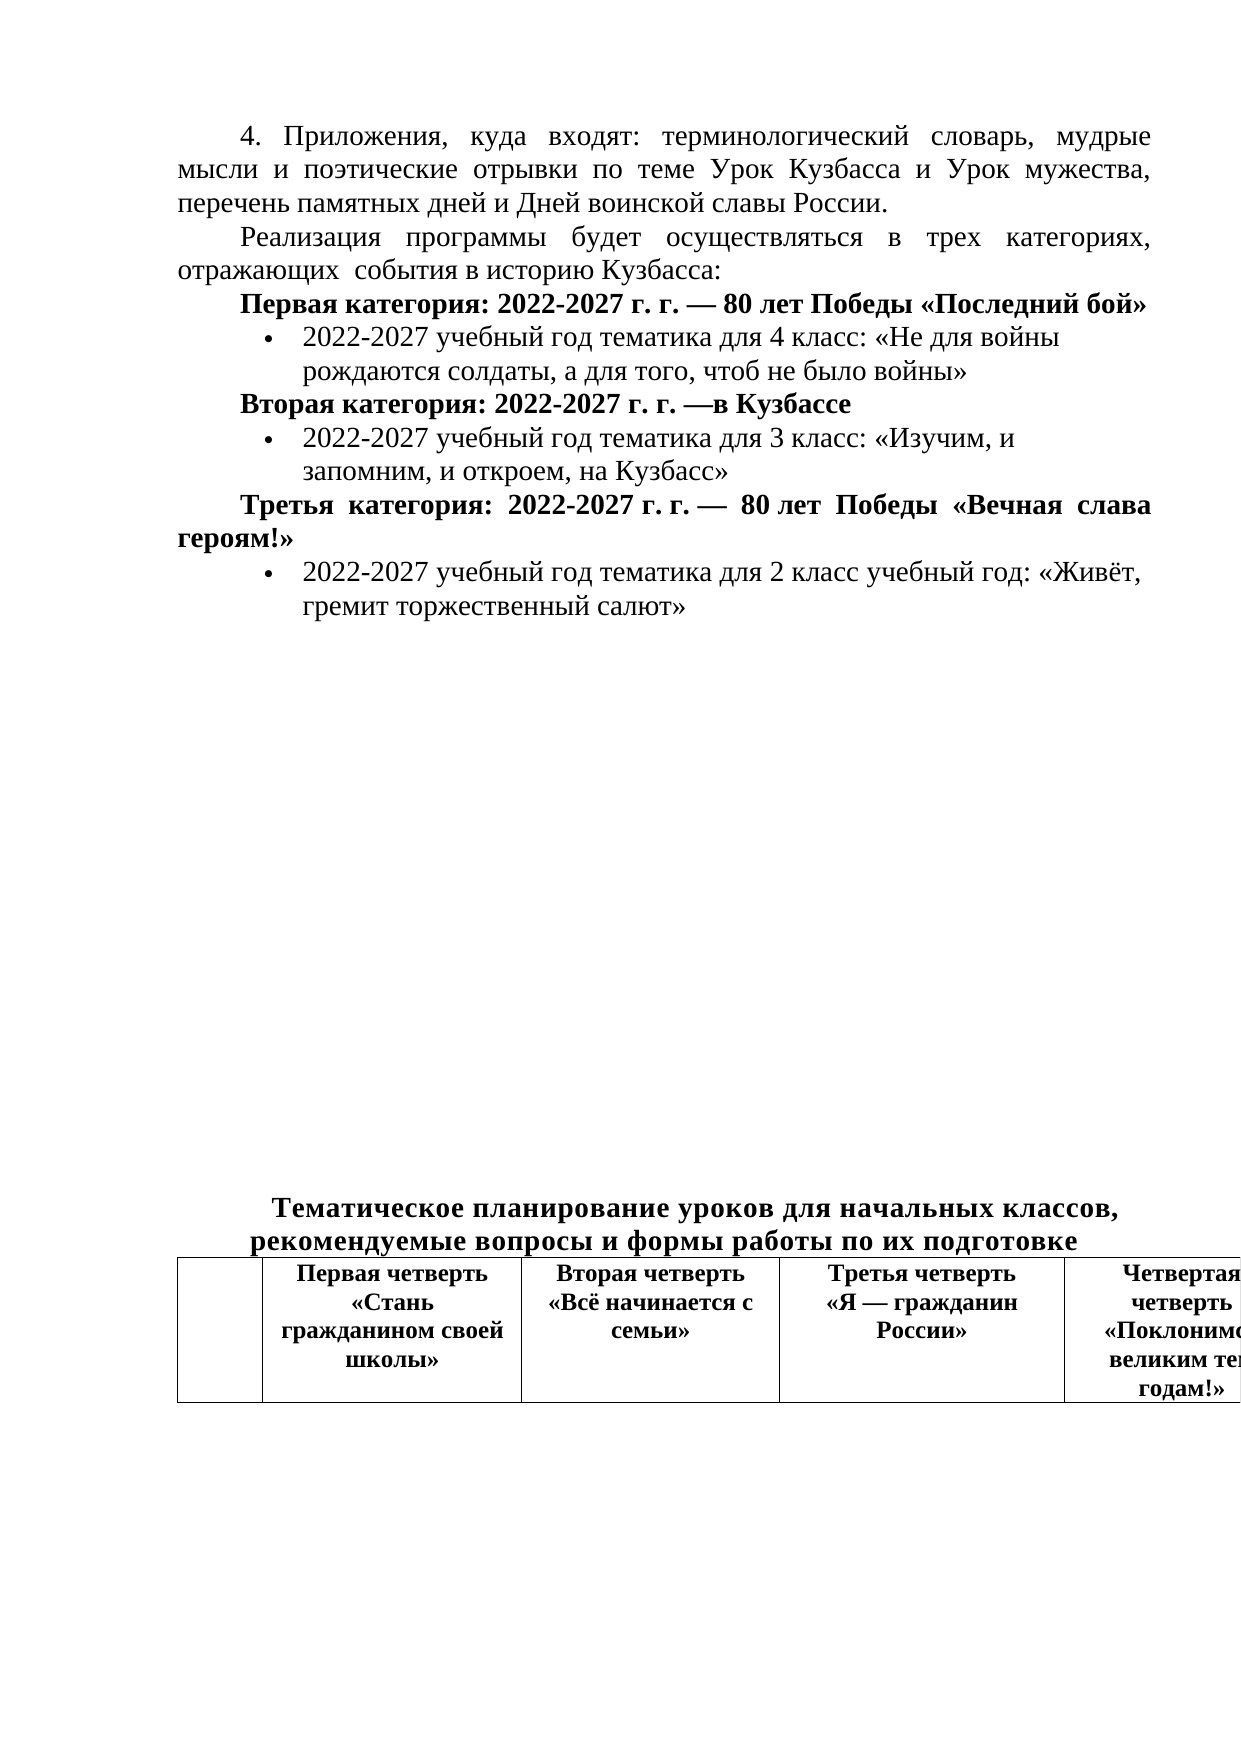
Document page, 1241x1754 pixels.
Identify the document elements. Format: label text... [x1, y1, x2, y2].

text Тематическое планирование уроков для начальных классов, рекомендуемые вопросы и формы работы по их подготовке [177, 1190, 1152, 1257]
table_header Вторая четверть «Всё начинается с семьи» [522, 1258, 779, 1402]
text Реализация программы будет осуществляться в трех категориях, отражающих события в историю Кузбасса: [177, 219, 1152, 286]
list 2022-2027 учебный год тематика для 4 класс: «Не для войны рождаются солдаты, а для того, чтоб не было войны» [265, 319, 1152, 386]
list 2022-2027 учебный год тематика для 2 класс учебный год: «Живёт, гремит торжественный салют» [265, 554, 1152, 621]
list 2022-2027 учебный год тематика для 3 класс: «Изучим, и запомним, и откроем, на Кузбасс» [265, 420, 1152, 487]
table_header [178, 1258, 262, 1402]
text Вторая категория: 2022-2027 г. г. —в Кузбассе [177, 386, 1152, 420]
table_header Третья четверть «Я — гражданин России» [780, 1258, 1064, 1402]
text Первая категория: 2022-2027 г. г. — 80 лет Победы «Последний бой» [177, 286, 1152, 319]
text 4. Приложения, куда входят: терминологический словарь, мудрые мысли и поэтические отрывки по теме Урок Кузбасса и Урок мужества, перечень памятных дней и Дней воинской славы России. [177, 118, 1152, 219]
table_header Первая четверть «Стань гражданином своей школы» [263, 1258, 521, 1402]
table_header Четвертая четверть «Поклонимся великим тем годам!» [1065, 1258, 1240, 1402]
text Третья категория: 2022-2027 г. г. — 80 лет Победы «Вечная слава героям!» [177, 487, 1152, 554]
